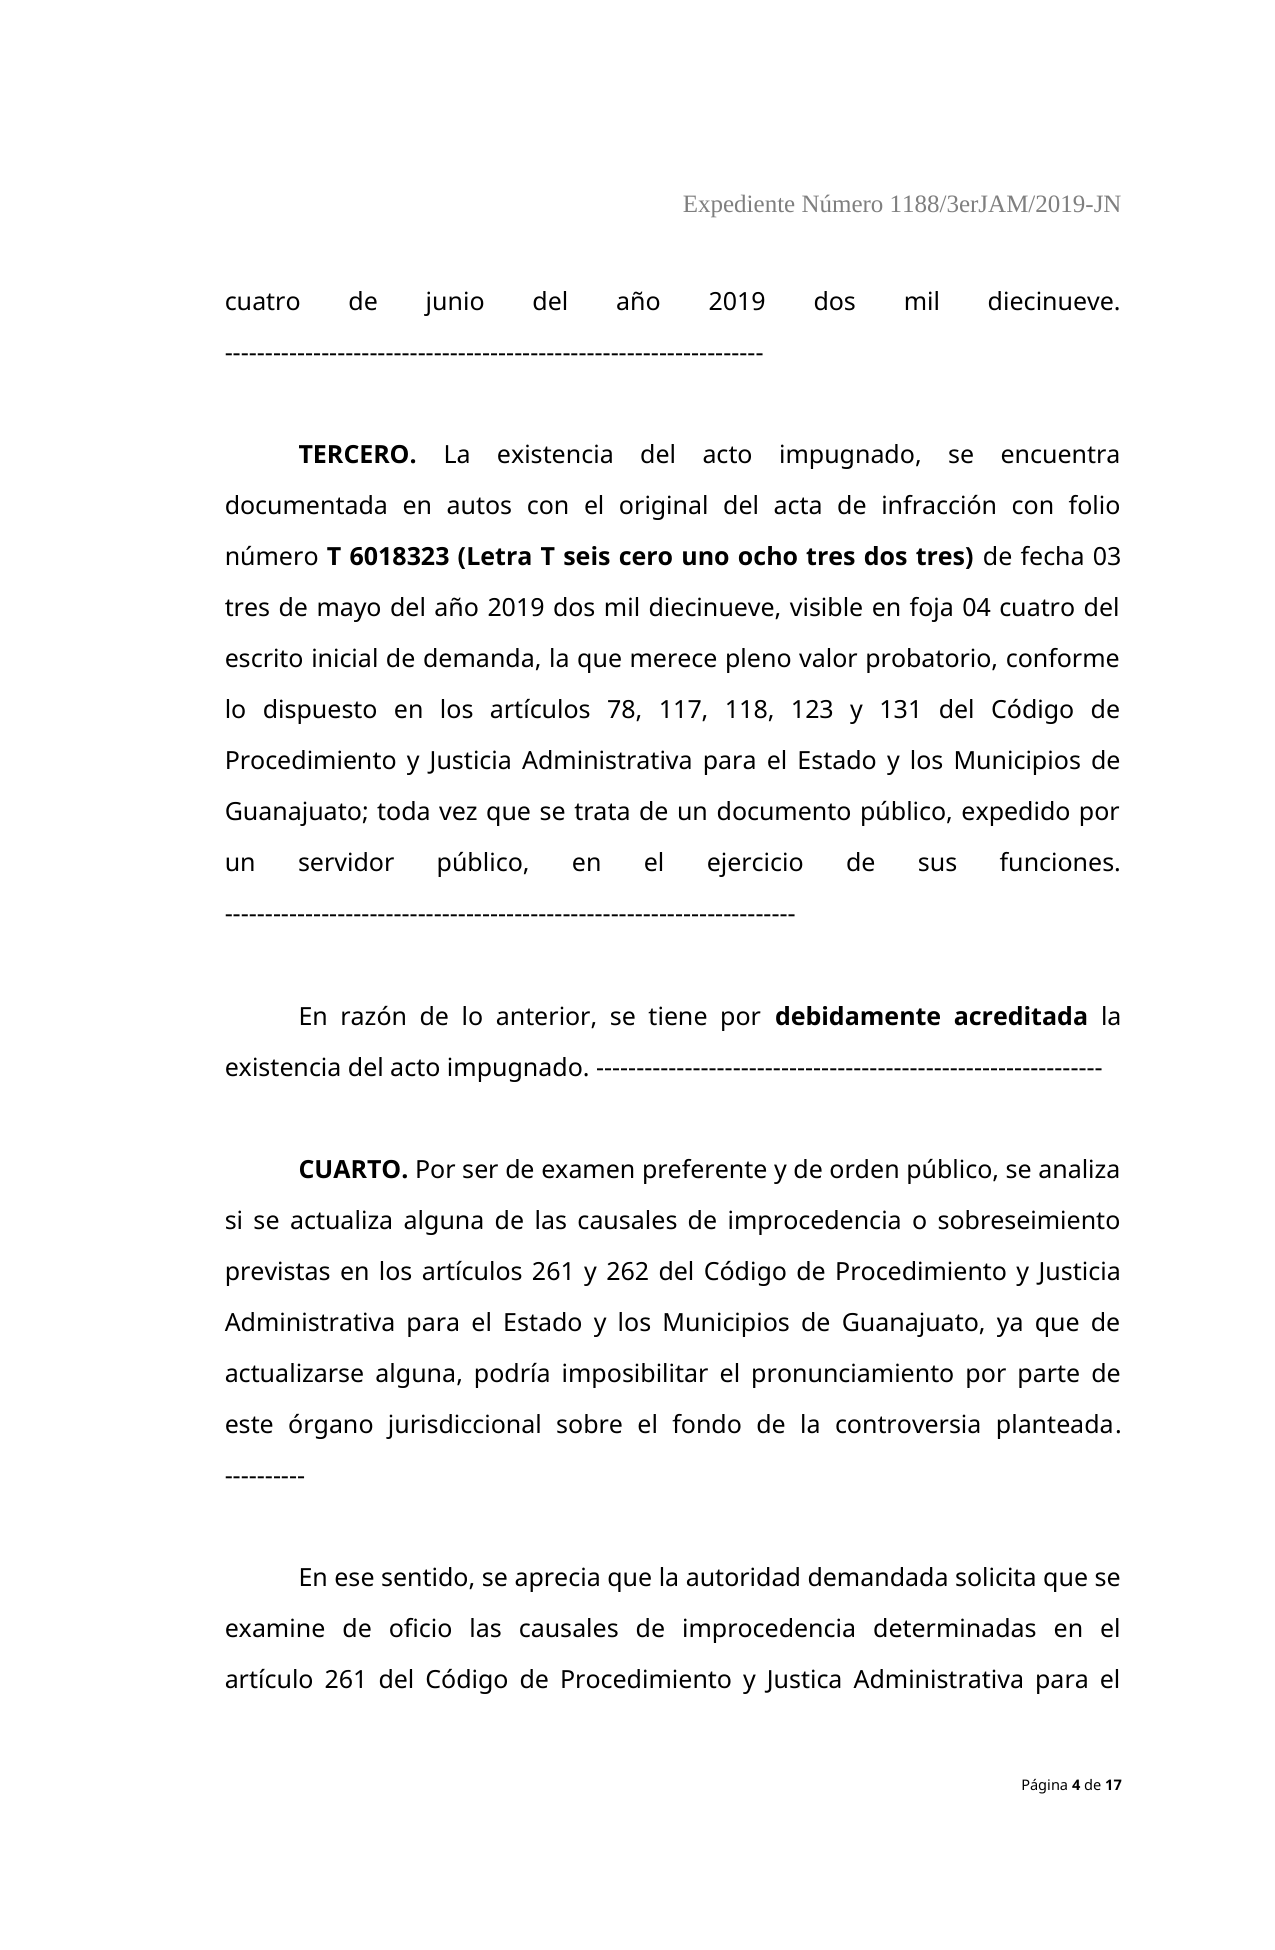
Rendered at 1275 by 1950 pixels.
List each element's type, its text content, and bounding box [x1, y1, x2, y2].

text CUARTO. Por ser de examen preferente y de orden público, se analiza si se actualiza alguna de las causales de improcedencia o sobreseimiento previstas en los artículos 261 y 262 del Código de Procedimiento y Justicia Administrativa para el Estado y los Municipios de Guanajuato, ya que de actualizarse alguna, podría imposibilitar el pronunciamiento por parte de este órgano jurisdiccional sobre el fondo de la controversia planteada. ---------- [224, 1151, 1121, 1492]
text En razón de lo anterior, se tiene por debidamente acreditada la existencia del acto impugnado. --------------------------------------------------------------- [224, 998, 1121, 1083]
text TERCERO. La existencia del acto impugnado, se encuentra documentada en autos con el original del acta de infracción con folio número T 6018323 (Letra T seis cero uno ocho tres dos tres) de fecha 03 tres de mayo del año 2019 dos mil diecinueve, visible en foja 04 cuatro del escrito inicial de demanda, la que merece pleno valor probatorio, conforme lo dispuesto en los artículos 78, 117, 118, 123 y 131 del Código de Procedimiento y Justicia Administrativa para el Estado y los Municipios de Guanajuato; toda vez que se trata de un documento público, expedido por un servidor público, en el ejercicio de sus funciones. ----------------------------------------------------------------------- [224, 437, 1121, 930]
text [224, 1559, 1121, 1696]
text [224, 283, 1121, 369]
